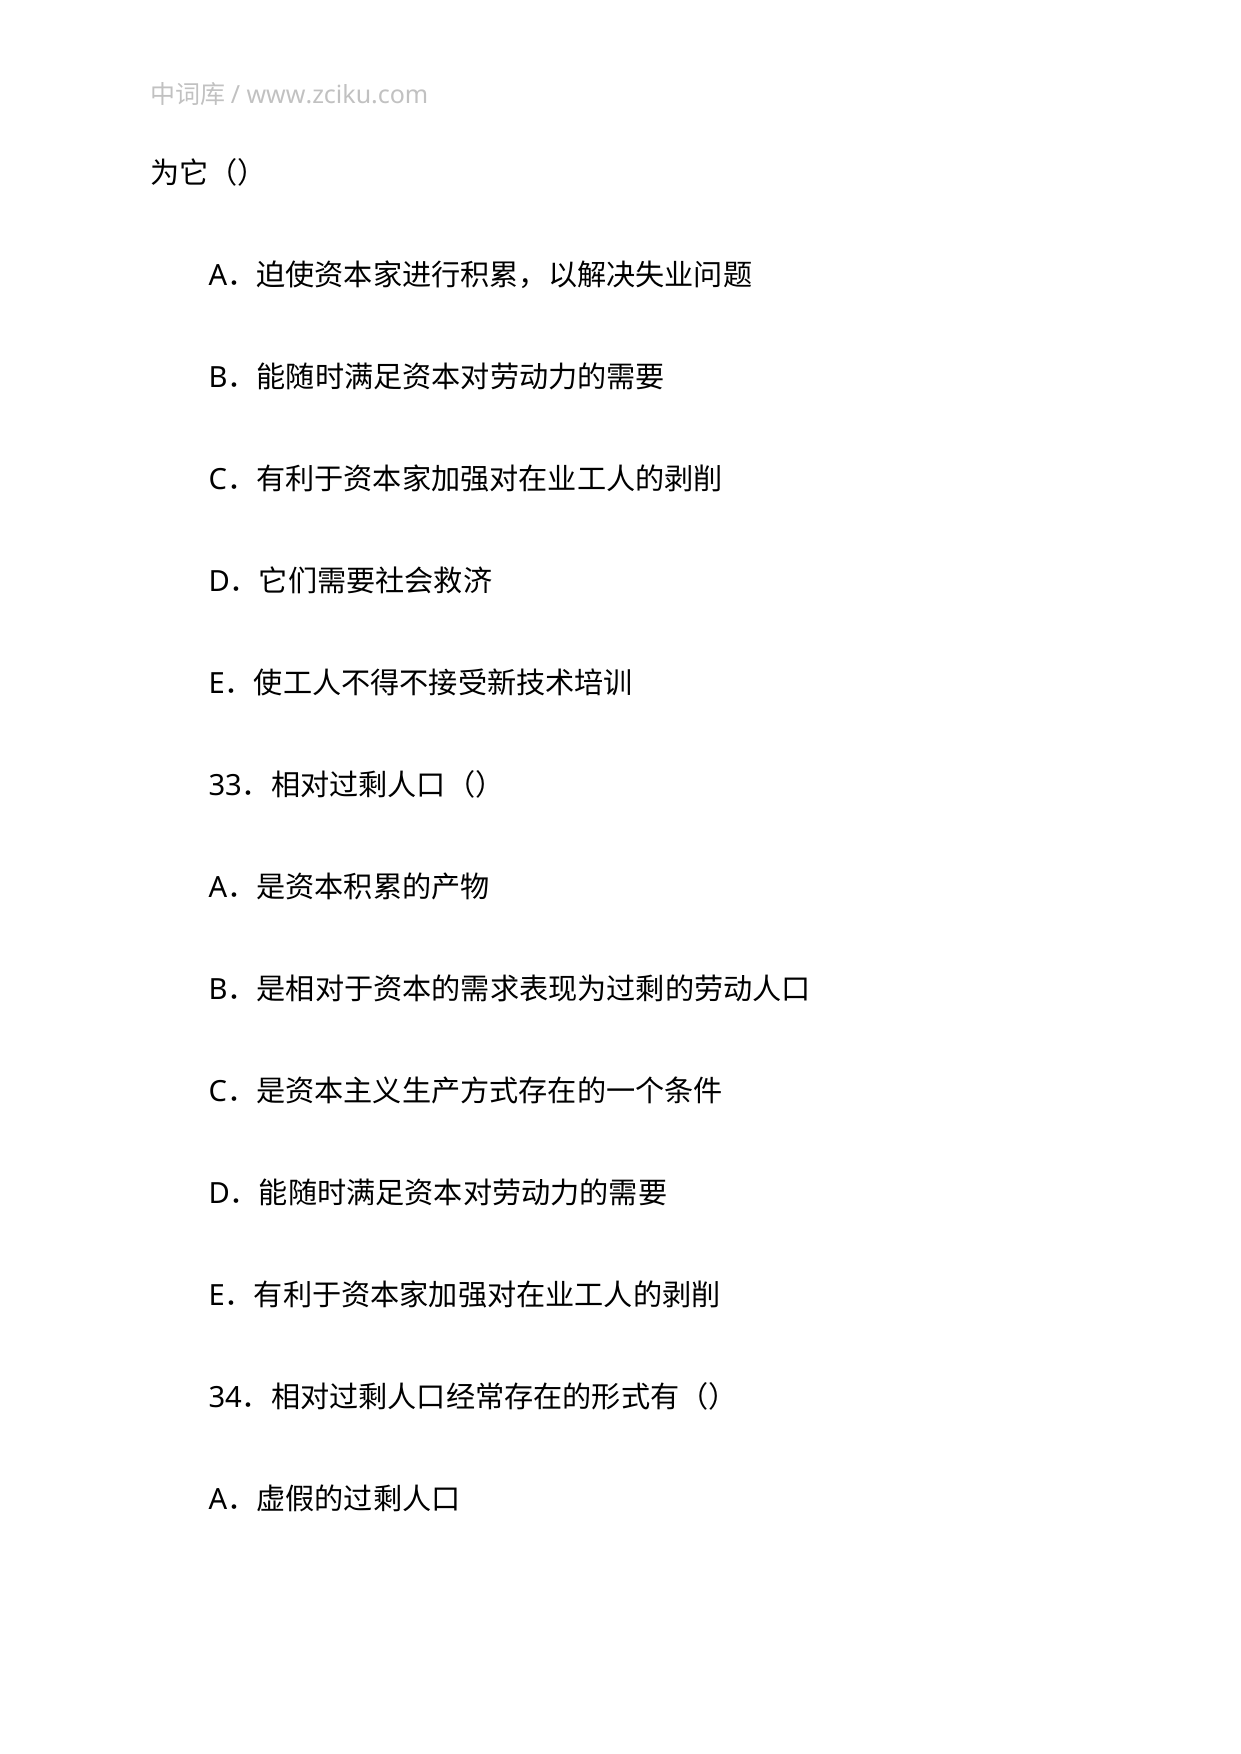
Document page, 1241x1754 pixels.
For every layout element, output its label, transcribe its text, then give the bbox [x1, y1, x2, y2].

text D．能随时满足资本对劳动力的需要 [150, 1169, 1090, 1212]
text B．是相对于资本的需求表现为过剩的劳动人口 [150, 966, 1090, 1008]
text D．它们需要社会救济 [150, 558, 1090, 600]
text B．能随时满足资本对劳动力的需要 [150, 354, 1090, 396]
text 33．相对过剩人口（） [150, 762, 1090, 804]
text E．使工人不得不接受新技术培训 [150, 660, 1090, 702]
text 34．相对过剩人口经常存在的形式有（） [150, 1373, 1090, 1416]
text A．是资本积累的产物 [150, 864, 1090, 906]
text A．虚假的过剩人口 [150, 1476, 1090, 1518]
text C．是资本主义生产方式存在的一个条件 [150, 1068, 1090, 1110]
text C．有利于资本家加强对在业工人的剥削 [150, 456, 1090, 498]
text A．迫使资本家进行积累，以解决失业问题 [150, 252, 1090, 294]
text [150, 150, 1090, 192]
text E．有利于资本家加强对在业工人的剥削 [150, 1272, 1090, 1314]
